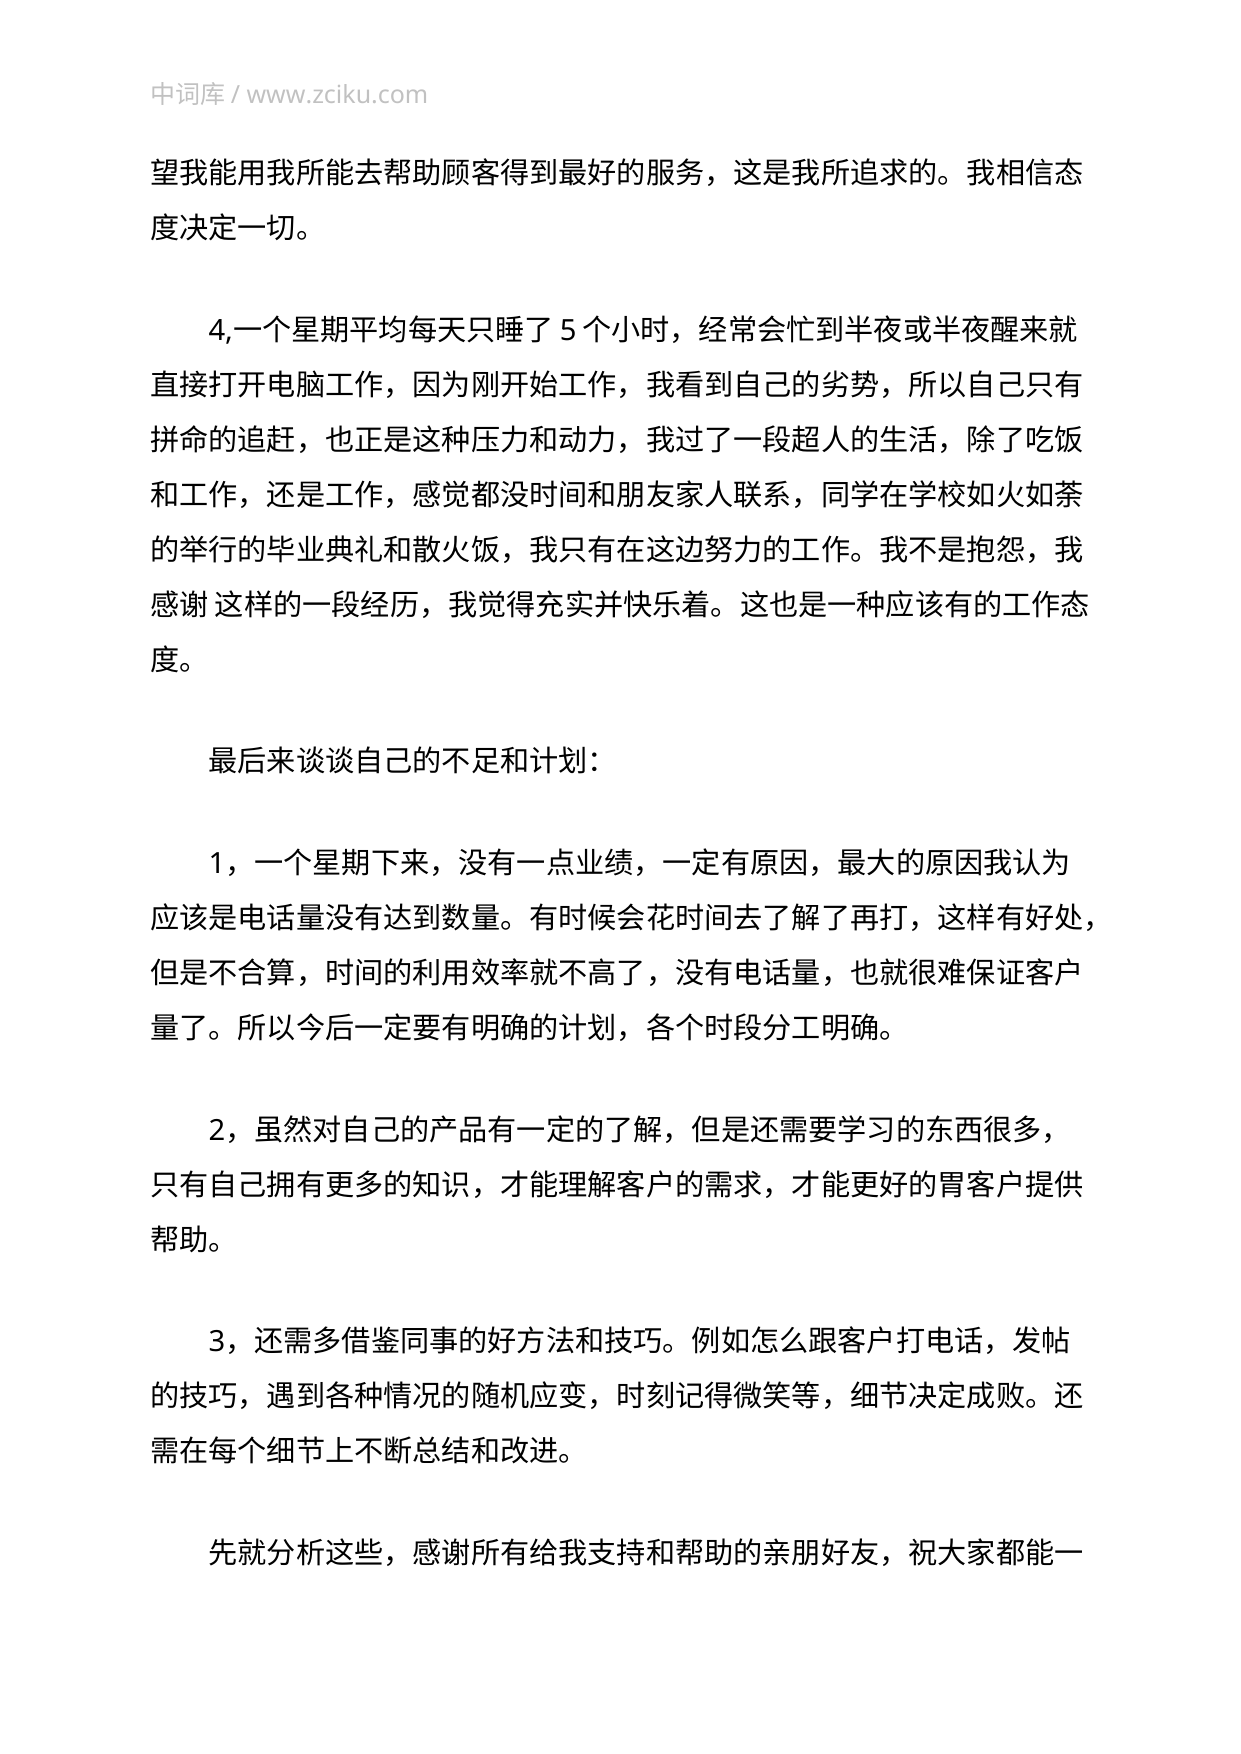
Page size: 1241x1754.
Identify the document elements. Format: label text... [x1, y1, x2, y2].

text 1，一个星期下来，没有一点业绩，一定有原因，最大的原因我认为应该是电话量没有达到数量。有时候会花时间去了解了再打，这样有好处，但是不合算，时间的利用效率就不高了，没有电话量，也就很难保证客户量了。所以今后一定要有明确的计划，各个时段分工明确。 [150, 840, 1090, 1047]
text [150, 150, 1090, 247]
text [150, 1529, 1090, 1572]
text 3，还需多借鉴同事的好方法和技巧。例如怎么跟客户打电话，发帖的技巧，遇到各种情况的随机应变，时刻记得微笑等，细节决定成败。还需在每个细节上不断总结和改进。 [150, 1318, 1090, 1470]
text 最后来谈谈自己的不足和计划： [150, 738, 1090, 780]
text 4,一个星期平均每天只睡了5个小时，经常会忙到半夜或半夜醒来就直接打开电脑工作，因为刚开始工作，我看到自己的劣势，所以自己只有拼命的追赶，也正是这种压力和动力，我过了一段超人的生活，除了吃饭和工作，还是工作，感觉都没时间和朋友家人联系，同学在学校如火如荼的举行的毕业典礼和散火饭，我只有在这边努力的工作。我不是抱怨，我感谢 这样的一段经历，我觉得充实并快乐着。这也是一种应该有的工作态度。 [150, 307, 1090, 678]
text 2，虽然对自己的产品有一定的了解，但是还需要学习的东西很多，只有自己拥有更多的知识，才能理解客户的需求，才能更好的胃客户提供帮助。 [150, 1106, 1090, 1258]
